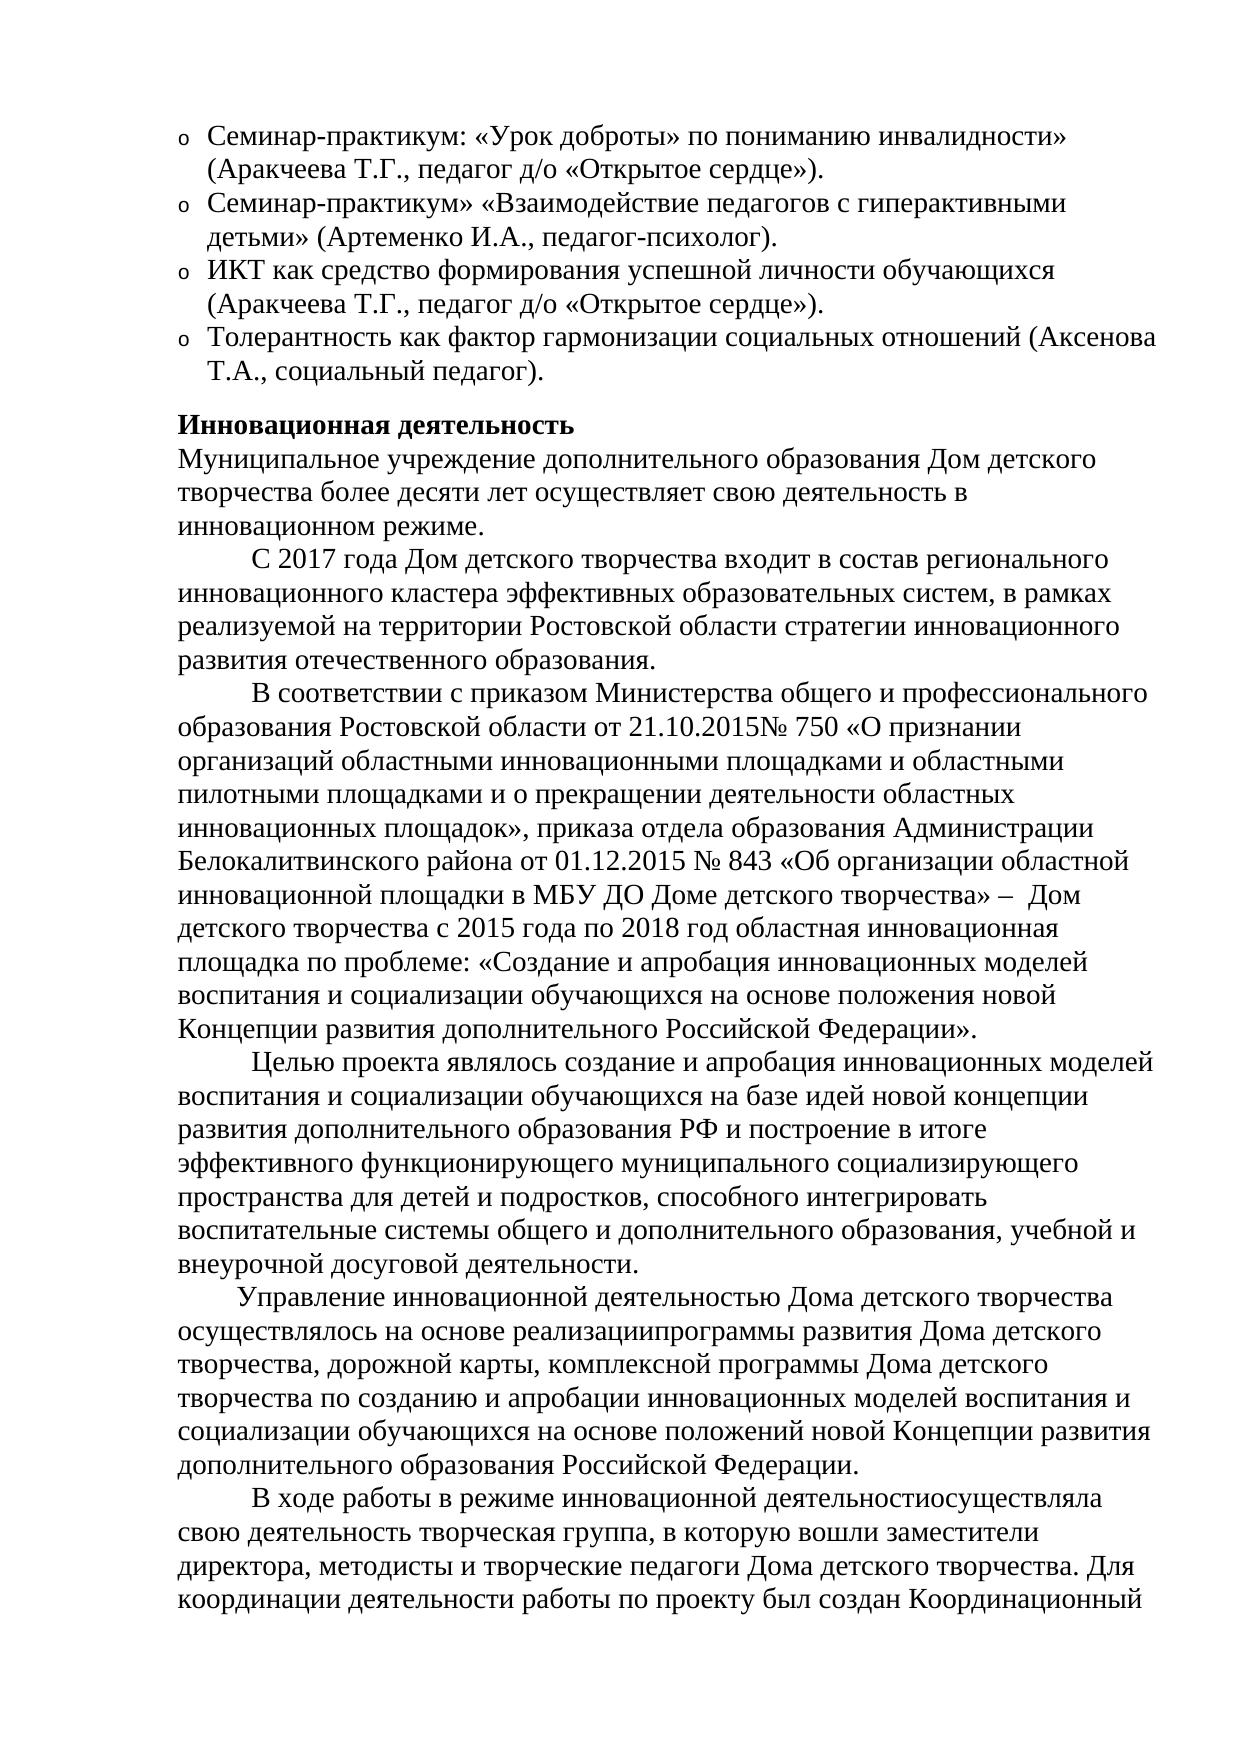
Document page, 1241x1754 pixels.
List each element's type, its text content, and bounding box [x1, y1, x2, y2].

list Толерантность как фактор гармонизации социальных отношений (Аксенова Т.А., социальный педагог). [177, 319, 1167, 386]
text Управление инновационной деятельностью Дома детского творчества осуществлялось на основе реализациипрограммы развития Дома детского творчества, дорожной карты, комплексной программы Дома детского творчества по созданию и апробации инновационных моделей воспитания и социализации обучающихся на основе положений новой Концепции развития дополнительного образования Российской Федерации. [177, 1279, 1167, 1481]
text Муниципальное учреждение дополнительного образования Дом детского творчества более десяти лет осуществляет свою деятельность в инновационном режиме. [177, 441, 1167, 541]
text Целью проекта являлось создание и апробация инновационных моделей воспитания и социализации обучающихся на базе идей новой концепции развития дополнительного образования РФ и построение в итоге эффективного функционирующего муниципального социализирующего пространства для детей и подростков, способного интегрировать воспитательные системы общего и дополнительного образования, учебной и внеурочной досуговой деятельности. [177, 1044, 1167, 1279]
text С 2017 года Дом детского творчества входит в состав регионального инновационного кластера эффективных образовательных систем, в рамках реализуемой на территории Ростовской области стратегии инновационного развития отечественного образования. [177, 541, 1167, 676]
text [177, 1481, 1167, 1615]
text Инновационная деятельность [177, 407, 1167, 441]
list Семинар-практикум» «Взаимодействие педагогов с гиперактивными детьми» (Артеменко И.А., педагог-психолог). [177, 185, 1167, 252]
list ИКТ как средство формирования успешной личности обучающихся (Аракчеева Т.Г., педагог д/о «Открытое сердце»). [177, 252, 1167, 319]
text В соответствии с приказом Министерства общего и профессионального образования Ростовской области от 21.10.2015№ 750 «О признании организаций областными инновационными площадками и областными пилотными площадками и о прекращении деятельности областных инновационных площадок», приказа отдела образования Администрации Белокалитвинского района от 01.12.2015 № 843 «Об организации областной инновационной площадки в МБУ ДО Доме детского творчества» – Дом детского творчества с 2015 года по 2018 год областная инновационная площадка по проблеме: «Создание и апробация инновационных моделей воспитания и социализации обучающихся на основе положения новой Концепции развития дополнительного Российской Федерации». [177, 676, 1167, 1044]
list Семинар-практикум: «Урок доброты» по пониманию инвалидности» (Аракчеева Т.Г., педагог д/о «Открытое сердце»). [177, 118, 1167, 185]
